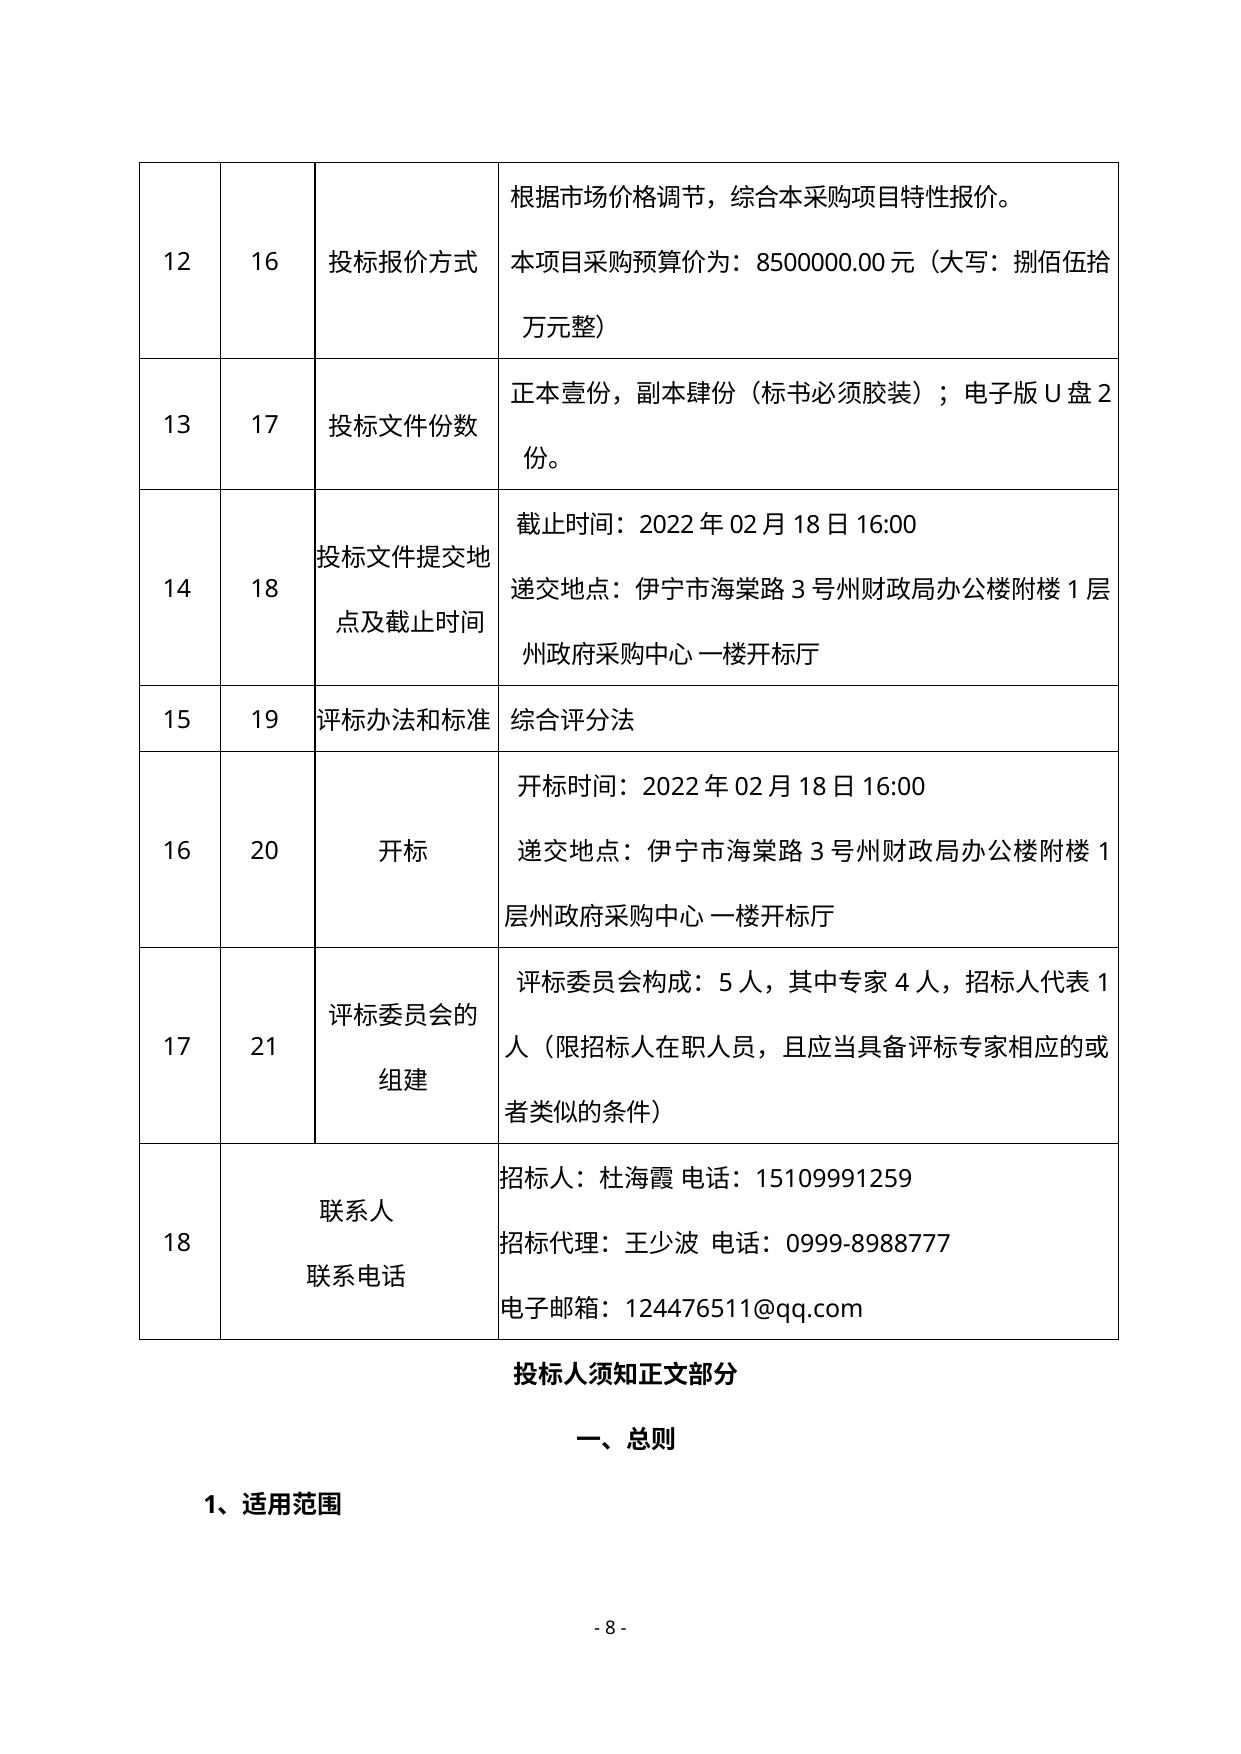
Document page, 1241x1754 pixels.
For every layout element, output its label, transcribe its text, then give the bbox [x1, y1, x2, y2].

table_cell 根据市场价格调节，综合本采购项目特性报价。 本项目采购预算价为：8500000.00元（大写：捌佰伍拾万元整） [499, 163, 1118, 358]
table_cell 17 [221, 359, 314, 489]
table_cell 21 [221, 948, 314, 1143]
text 一、总则 [148, 1405, 1104, 1470]
table_cell 投标报价方式 [316, 163, 498, 358]
text 投标人须知正文部分 [148, 1340, 1104, 1405]
table_cell 投标文件份数 [316, 359, 498, 489]
table_cell 12 [140, 163, 220, 358]
table_cell 开标 [316, 752, 498, 947]
table_cell 17 [140, 948, 220, 1143]
table_cell 16 [221, 163, 314, 358]
table_cell 13 [140, 359, 220, 489]
table_cell 19 [221, 686, 314, 751]
table_cell 16 [140, 752, 220, 947]
table_cell 20 [221, 752, 314, 947]
table_cell 截止时间：2022年02月18日16:00 递交地点：伊宁市海棠路3号州财政局办公楼附楼1层州政府采购中心 一楼开标厅 [499, 490, 1118, 685]
table_cell 18 [221, 490, 314, 685]
table_cell 投标文件提交地点及截止时间 [316, 490, 498, 685]
table_cell 评标委员会构成：5人，其中专家4人，招标人代表1人（限招标人在职人员，且应当具备评标专家相应的或者类似的条件） [499, 948, 1118, 1143]
table_cell 综合评分法 [499, 686, 1118, 751]
table_cell 评标办法和标准 [316, 686, 498, 751]
text 1、适用范围 [153, 1470, 1104, 1535]
table_cell 开标时间：2022年02月18日16:00 递交地点：伊宁市海棠路3号州财政局办公楼附楼1层州政府采购中心 一楼开标厅 [499, 752, 1118, 947]
table_cell 15 [140, 686, 220, 751]
table_cell 14 [140, 490, 220, 685]
table_cell 评标委员会的 组建 [316, 948, 498, 1143]
table_cell 招标人：杜海霞 电话：15109991259 招标代理：王少波 电话：0999-8988777 电子邮箱：124476511@qq.com [499, 1144, 1118, 1339]
table_cell 联系人 联系电话 [221, 1144, 498, 1339]
table_cell 正本壹份，副本肆份（标书必须胶装）；电子版U盘2份。 [499, 359, 1118, 489]
table_cell 18 [140, 1144, 220, 1339]
